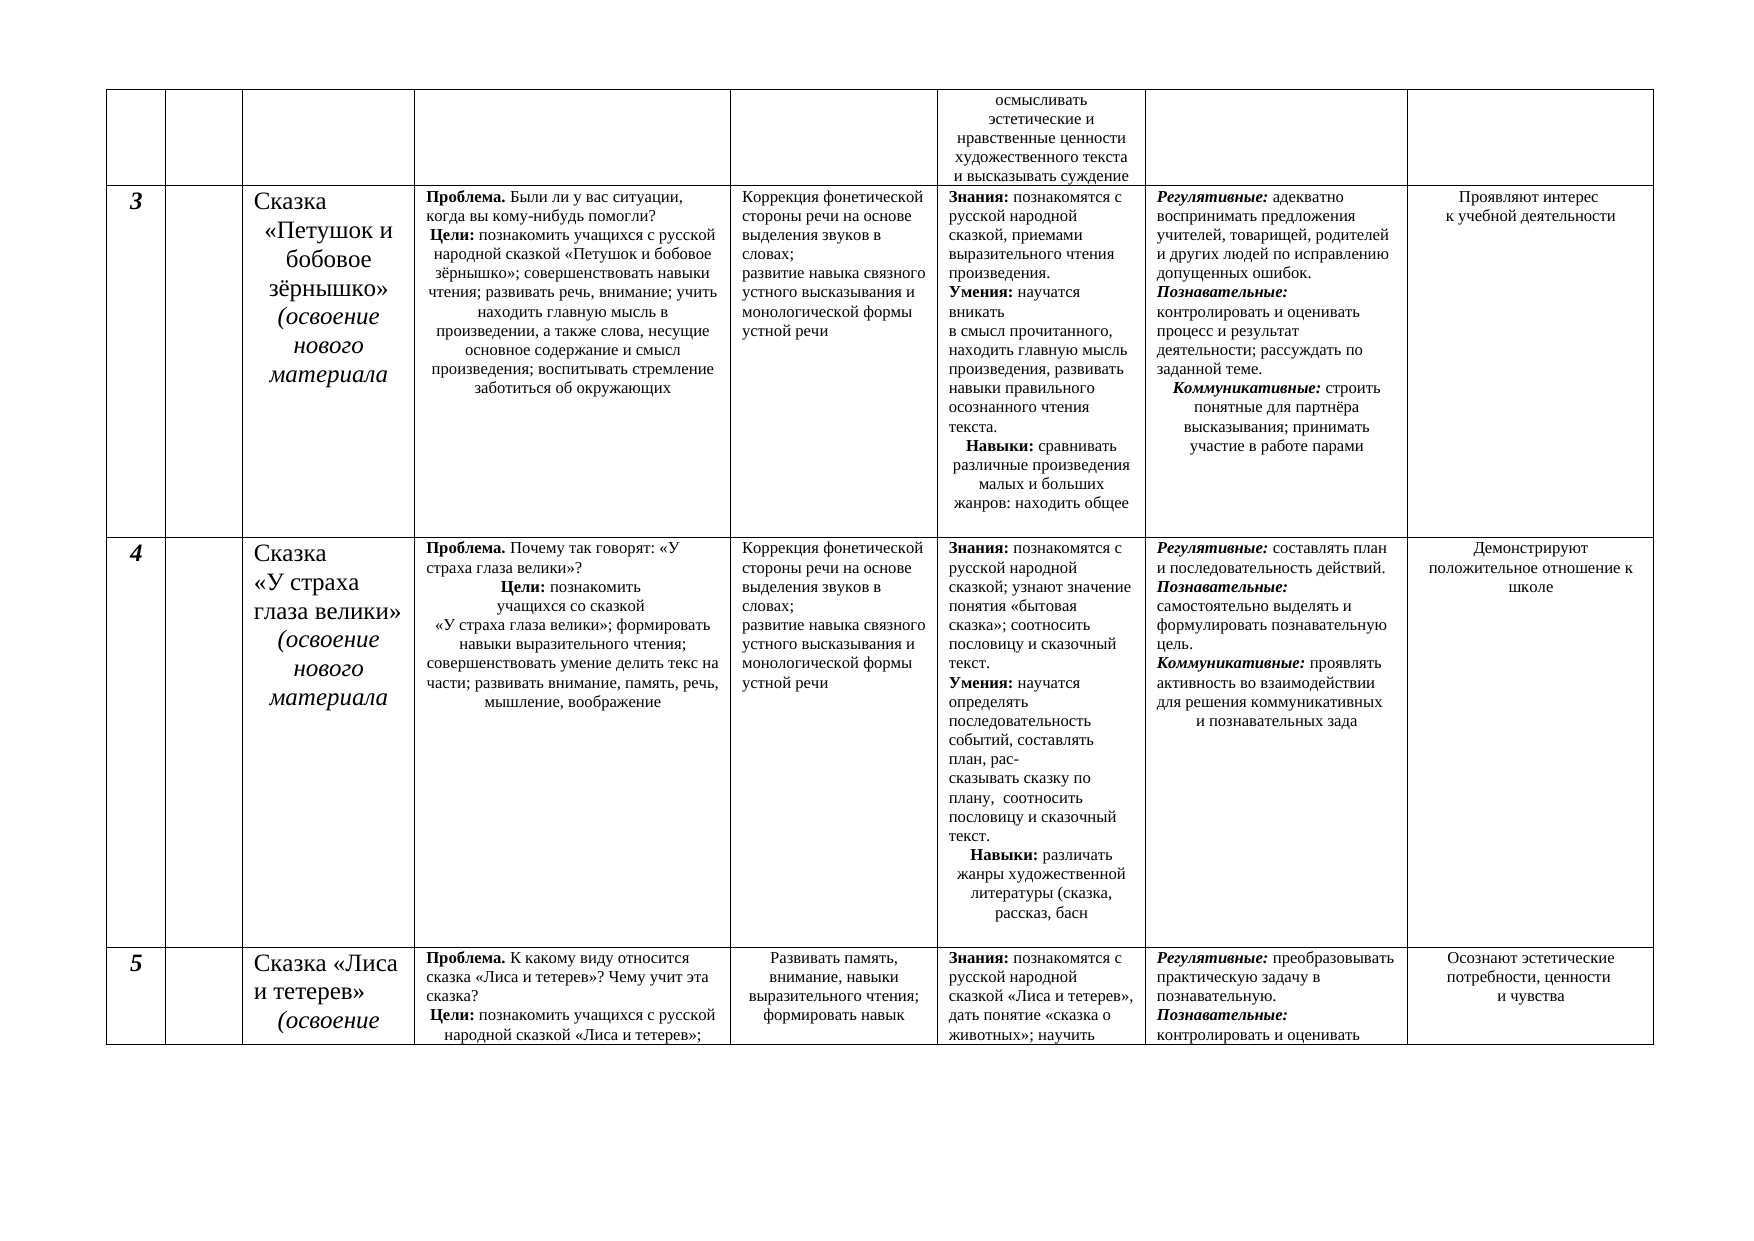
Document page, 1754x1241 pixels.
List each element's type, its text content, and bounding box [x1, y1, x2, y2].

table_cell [1146, 948, 1407, 1043]
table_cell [415, 948, 730, 1043]
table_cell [938, 948, 1145, 1043]
table_cell Сказка «Петушок и бобовое зёрнышко» (освоение нового материала [243, 186, 414, 537]
table_cell Сказка «У страха глаза велики» (освоение нового материала [243, 538, 414, 947]
table_cell [166, 538, 242, 947]
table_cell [1408, 948, 1653, 1043]
table_cell Проблема. Были ли у вас ситуации, когда вы кому-нибудь помогли? Цели: познакомить учащихся с русской народной сказкой «Петушок и бобовое зёрнышко»; совершенствовать навыки чтения; развивать речь, внимание; учить находить главную мысль в произведении, а также слова, несущие основное содержание и смысл произведения; воспитывать стремление заботиться об окружающих [415, 186, 730, 537]
table_cell [166, 90, 242, 185]
table_cell 3 [107, 186, 165, 537]
table_cell 2 [107, 90, 165, 185]
table_cell [166, 186, 242, 537]
table_cell [166, 948, 242, 1043]
table_cell Регулятивные: составлять план и последовательность действий. Познавательные: самостоятельно выделять и формулировать познавательную цель. Коммуникативные: проявлять активность во взаимодействии для решения коммуникативных и познавательных зада [1146, 538, 1407, 947]
table_cell Проблема. Почему так говорят: «У страха глаза велики»? Цели: познакомить учащихся со сказкой «У страха глаза велики»; формировать навыки выразительного чтения; совершенствовать умение делить текс на части; развивать внимание, память, речь, мышление, воображение [415, 538, 730, 947]
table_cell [938, 90, 1145, 185]
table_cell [243, 90, 414, 185]
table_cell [731, 90, 937, 185]
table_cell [415, 90, 730, 185]
table_cell Регулятивные: адекватно воспринимать предложения учителей, товарищей, родителей и других людей по исправлению допущенных ошибок. Познавательные: контролировать и оценивать процесс и результат деятельности; рассуждать по заданной теме. Коммуникативные: строить понятные для партнёра высказывания; принимать участие в работе парами [1146, 186, 1407, 537]
table_cell Знания: познакомятся с русской народной сказкой; узнают значение понятия «бытовая сказка»; соотносить пословицу и сказочный текст. Умения: научатся определять последовательность событий, составлять план, рас- сказывать сказку по плану, соотносить пословицу и сказочный текст. Навыки: различать жанры художественной литературы (сказка, рассказ, басн [938, 538, 1145, 947]
table_cell Проявляют интерес к учебной деятельности [1408, 186, 1653, 537]
table_cell 5 [107, 948, 165, 1043]
table_cell Знания: познакомятся с русской народной сказкой, приемами выразительного чтения произведения. Умения: научатся вникать в смысл прочитанного, находить главную мысль произведения, развивать навыки правильного осознанного чтения текста. Навыки: сравнивать различные произведения малых и больших жанров: находить общее [938, 186, 1145, 537]
table_cell Коррекция фонетической стороны речи на основе выделения звуков в словах; развитие навыка связного устного высказывания и монологической формы устной речи [731, 538, 937, 947]
table_cell 4 [107, 538, 165, 947]
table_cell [243, 948, 414, 1043]
table_cell Демонстрируют положительное отношение к школе [1408, 538, 1653, 947]
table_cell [731, 948, 937, 1043]
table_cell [1408, 90, 1653, 185]
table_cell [1146, 90, 1407, 185]
table_cell Коррекция фонетической стороны речи на основе выделения звуков в словах; развитие навыка связного устного высказывания и монологической формы устной речи [731, 186, 937, 537]
